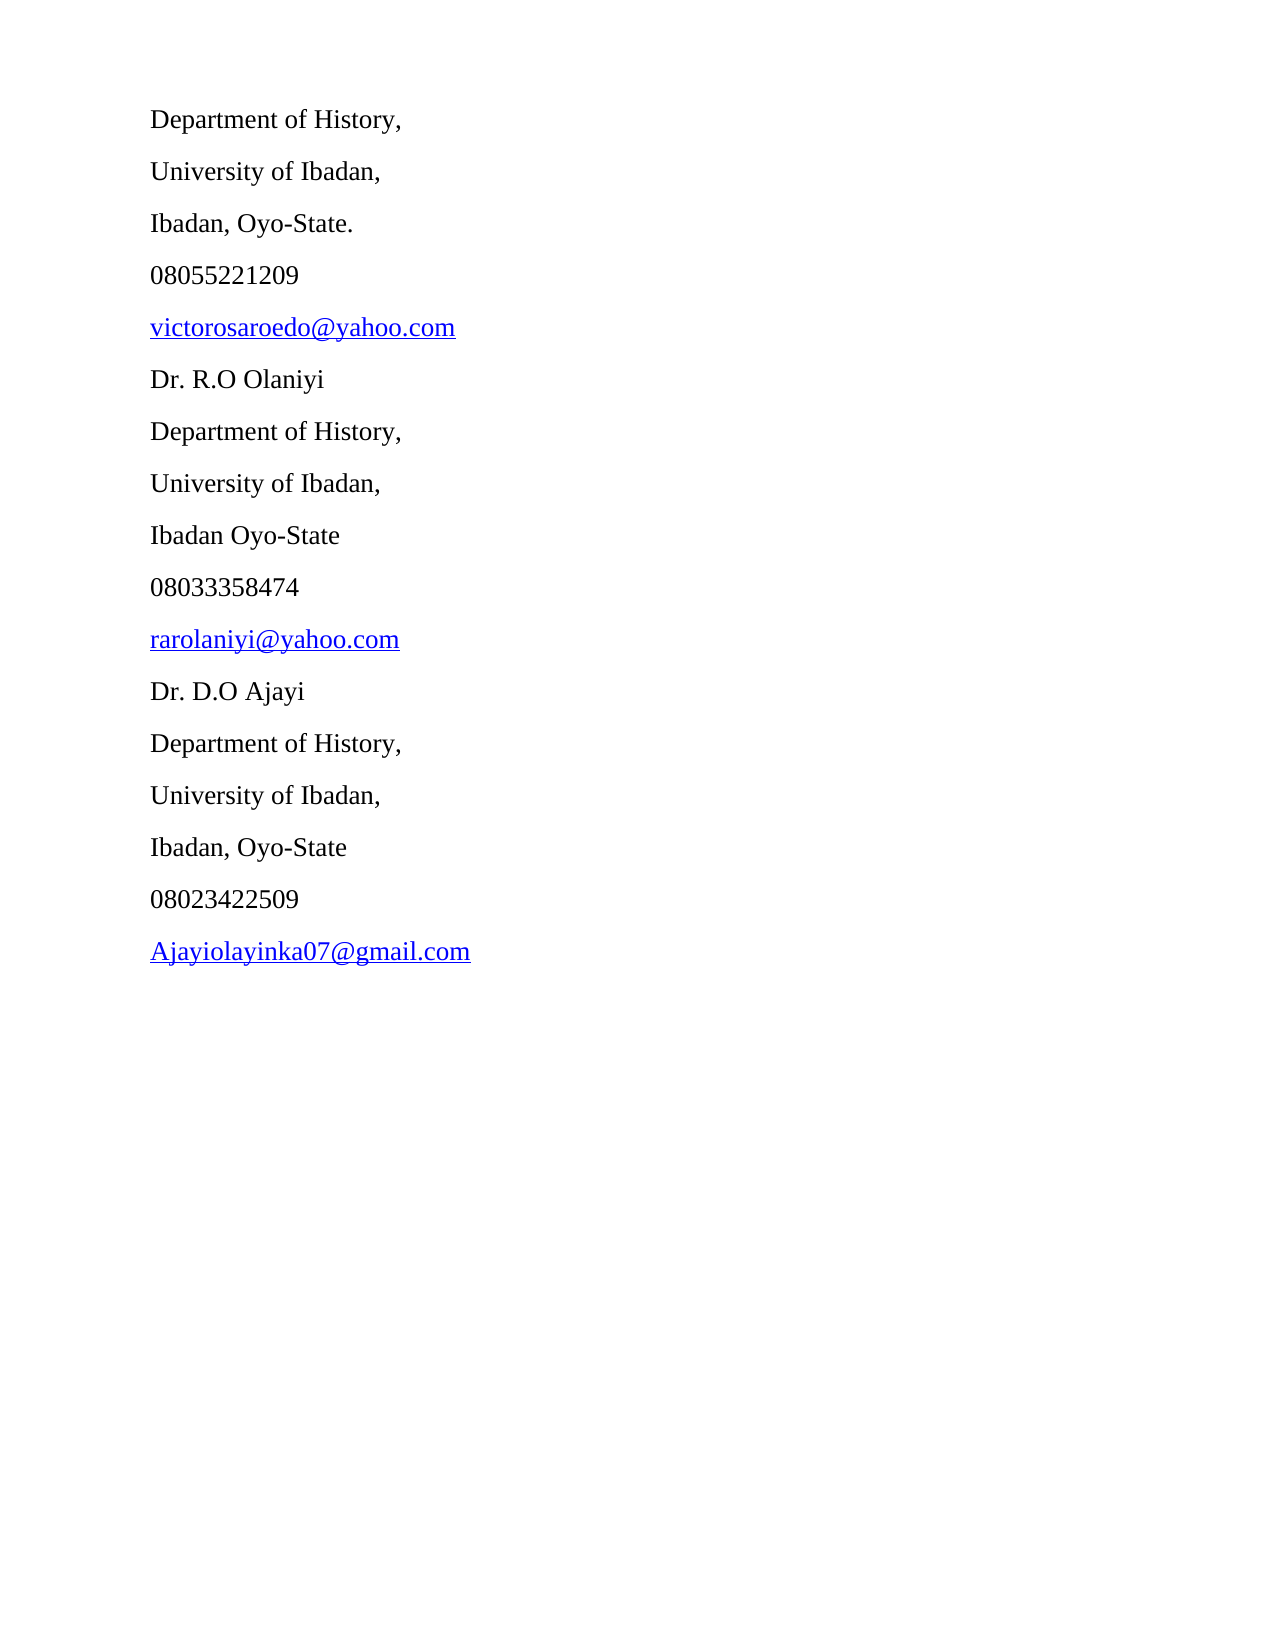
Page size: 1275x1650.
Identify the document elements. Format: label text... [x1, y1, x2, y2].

text victorosaroedo@yahoo.com [150, 311, 1125, 342]
text 08055221209 [150, 259, 1125, 290]
text Dr. D.O Ajayi [150, 675, 1125, 706]
text Ibadan, Oyo-State [150, 831, 1125, 862]
text University of Ibadan, [150, 779, 1125, 810]
text rarolaniyi@yahoo.com [150, 623, 1125, 654]
text 08033358474 [150, 571, 1125, 602]
text Ibadan, Oyo-State. [150, 207, 1125, 238]
text Department of History, [150, 415, 1125, 446]
text 08023422509 [150, 883, 1125, 914]
text Department of History, [150, 103, 1125, 134]
text Dr. R.O Olaniyi [150, 363, 1125, 394]
text Department of History, [150, 727, 1125, 758]
text Ajayiolayinka07@gmail.com [150, 935, 1125, 966]
text University of Ibadan, [150, 467, 1125, 498]
text Ibadan Oyo-State [150, 519, 1125, 550]
text University of Ibadan, [150, 155, 1125, 186]
